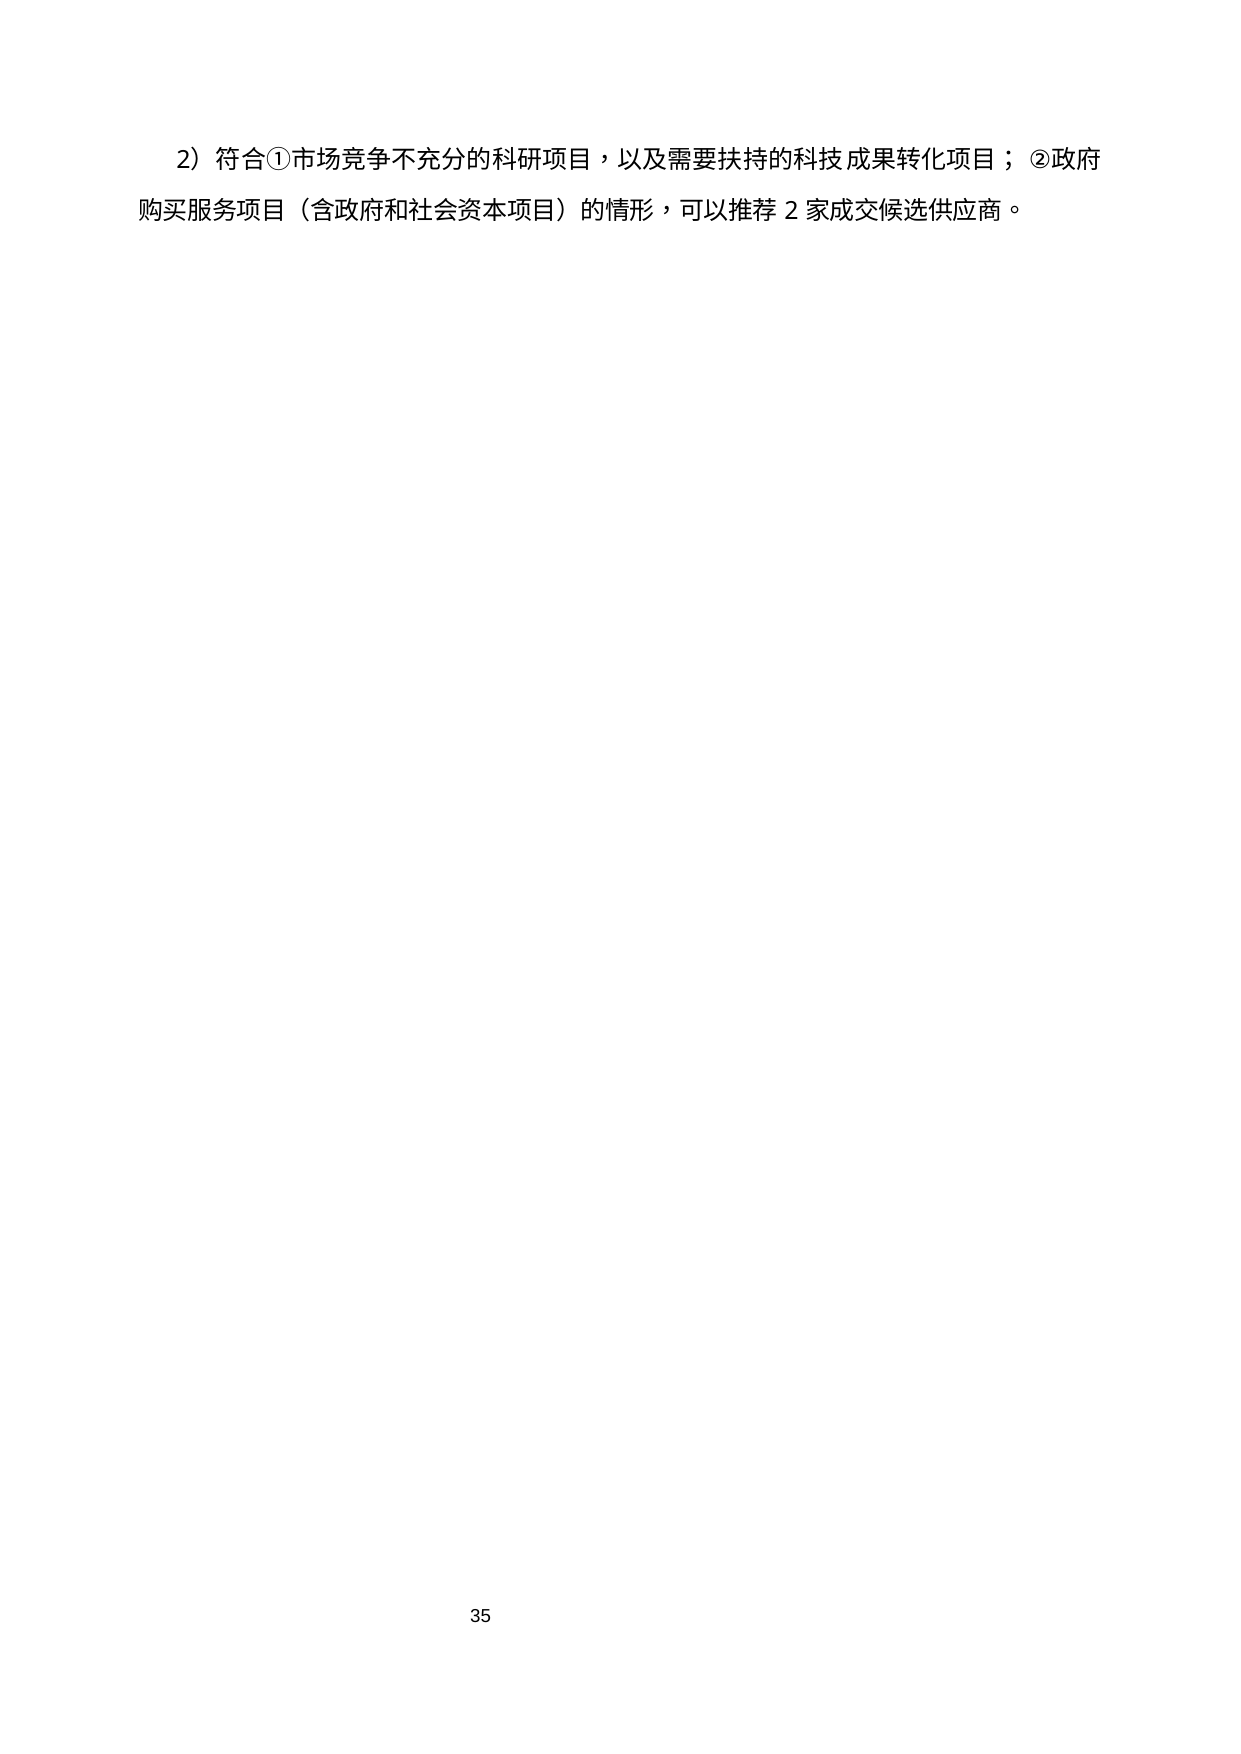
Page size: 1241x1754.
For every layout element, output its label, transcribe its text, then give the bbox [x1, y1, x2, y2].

text 2）符合①市场竞争不充分的科研项目，以及需要扶持的科技成果转化项目； ②政府购买服务项目（含政府和社会资本项目）的情形，可以推荐 2 家成交候选供应商。 [138, 142, 1101, 227]
